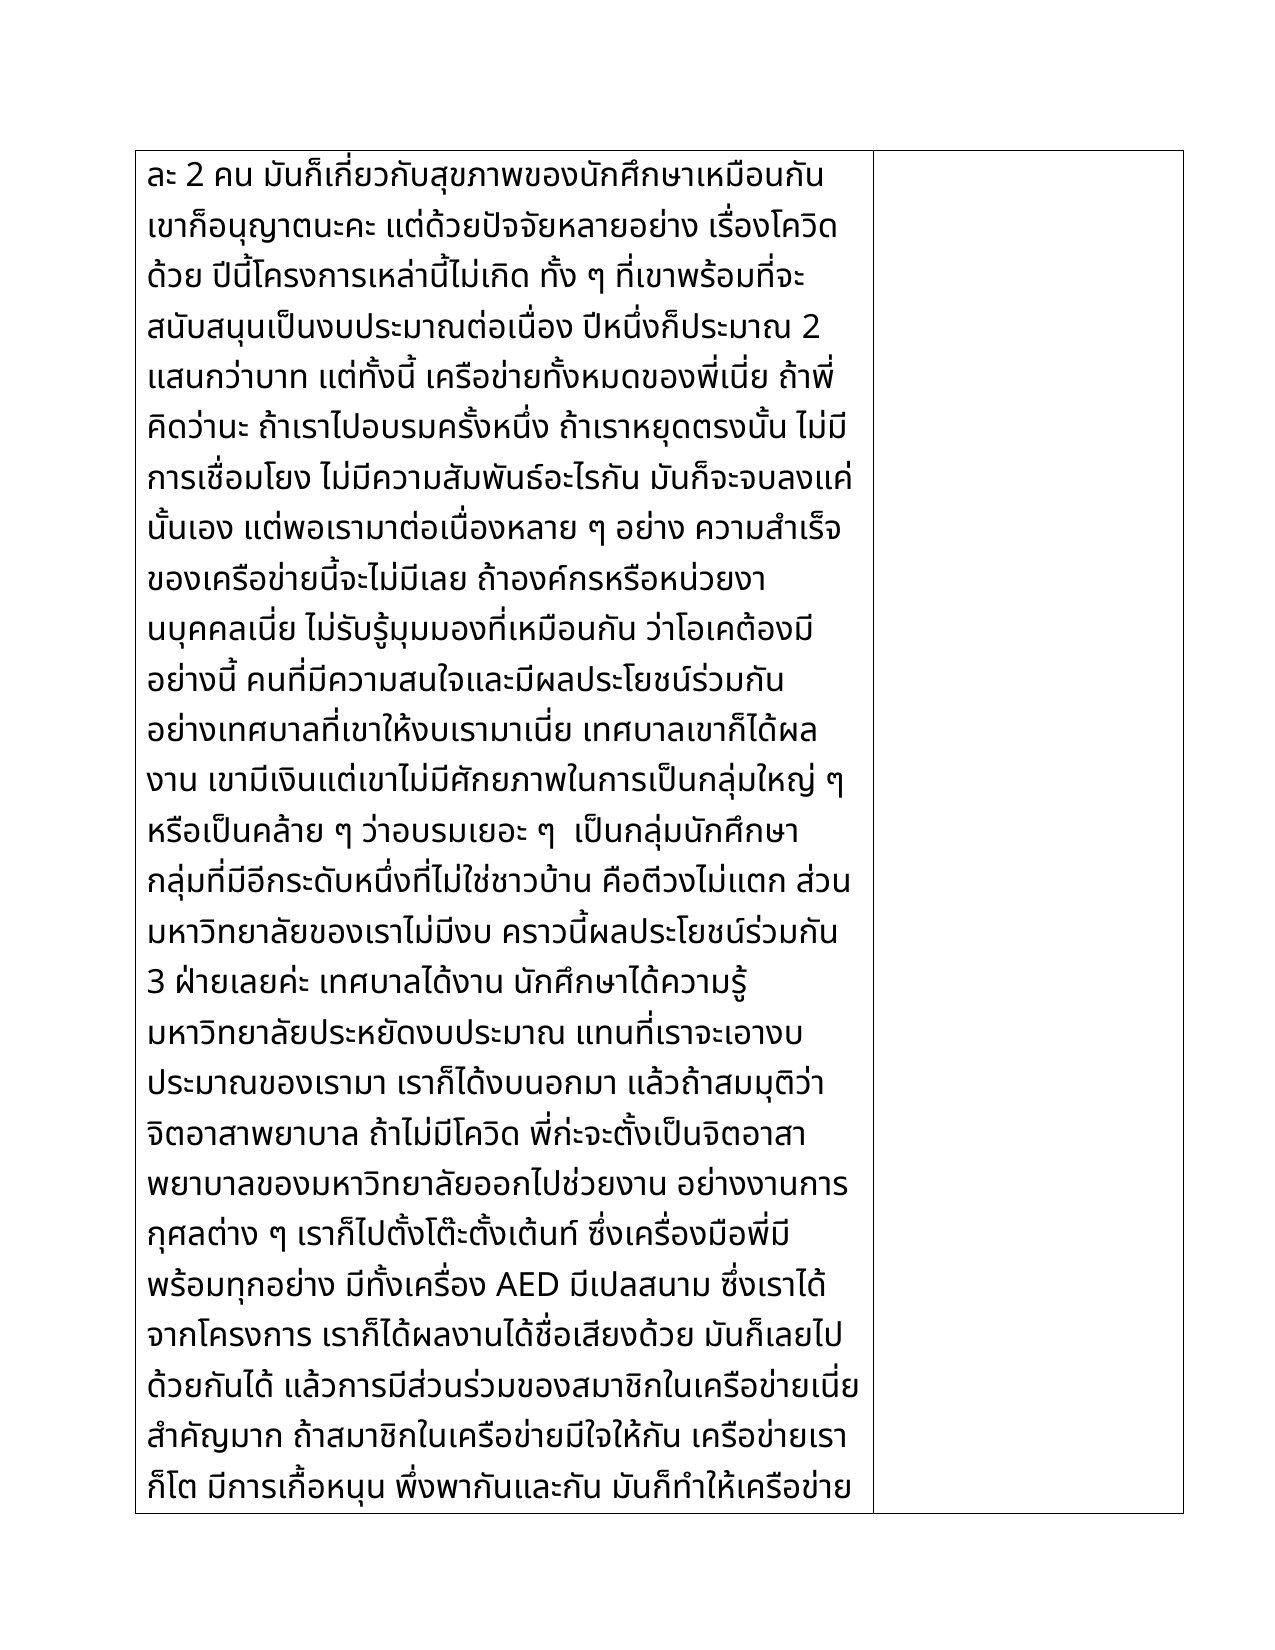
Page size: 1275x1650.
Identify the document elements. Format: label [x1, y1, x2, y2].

table_cell [874, 151, 1183, 1513]
table_cell [136, 151, 873, 1513]
